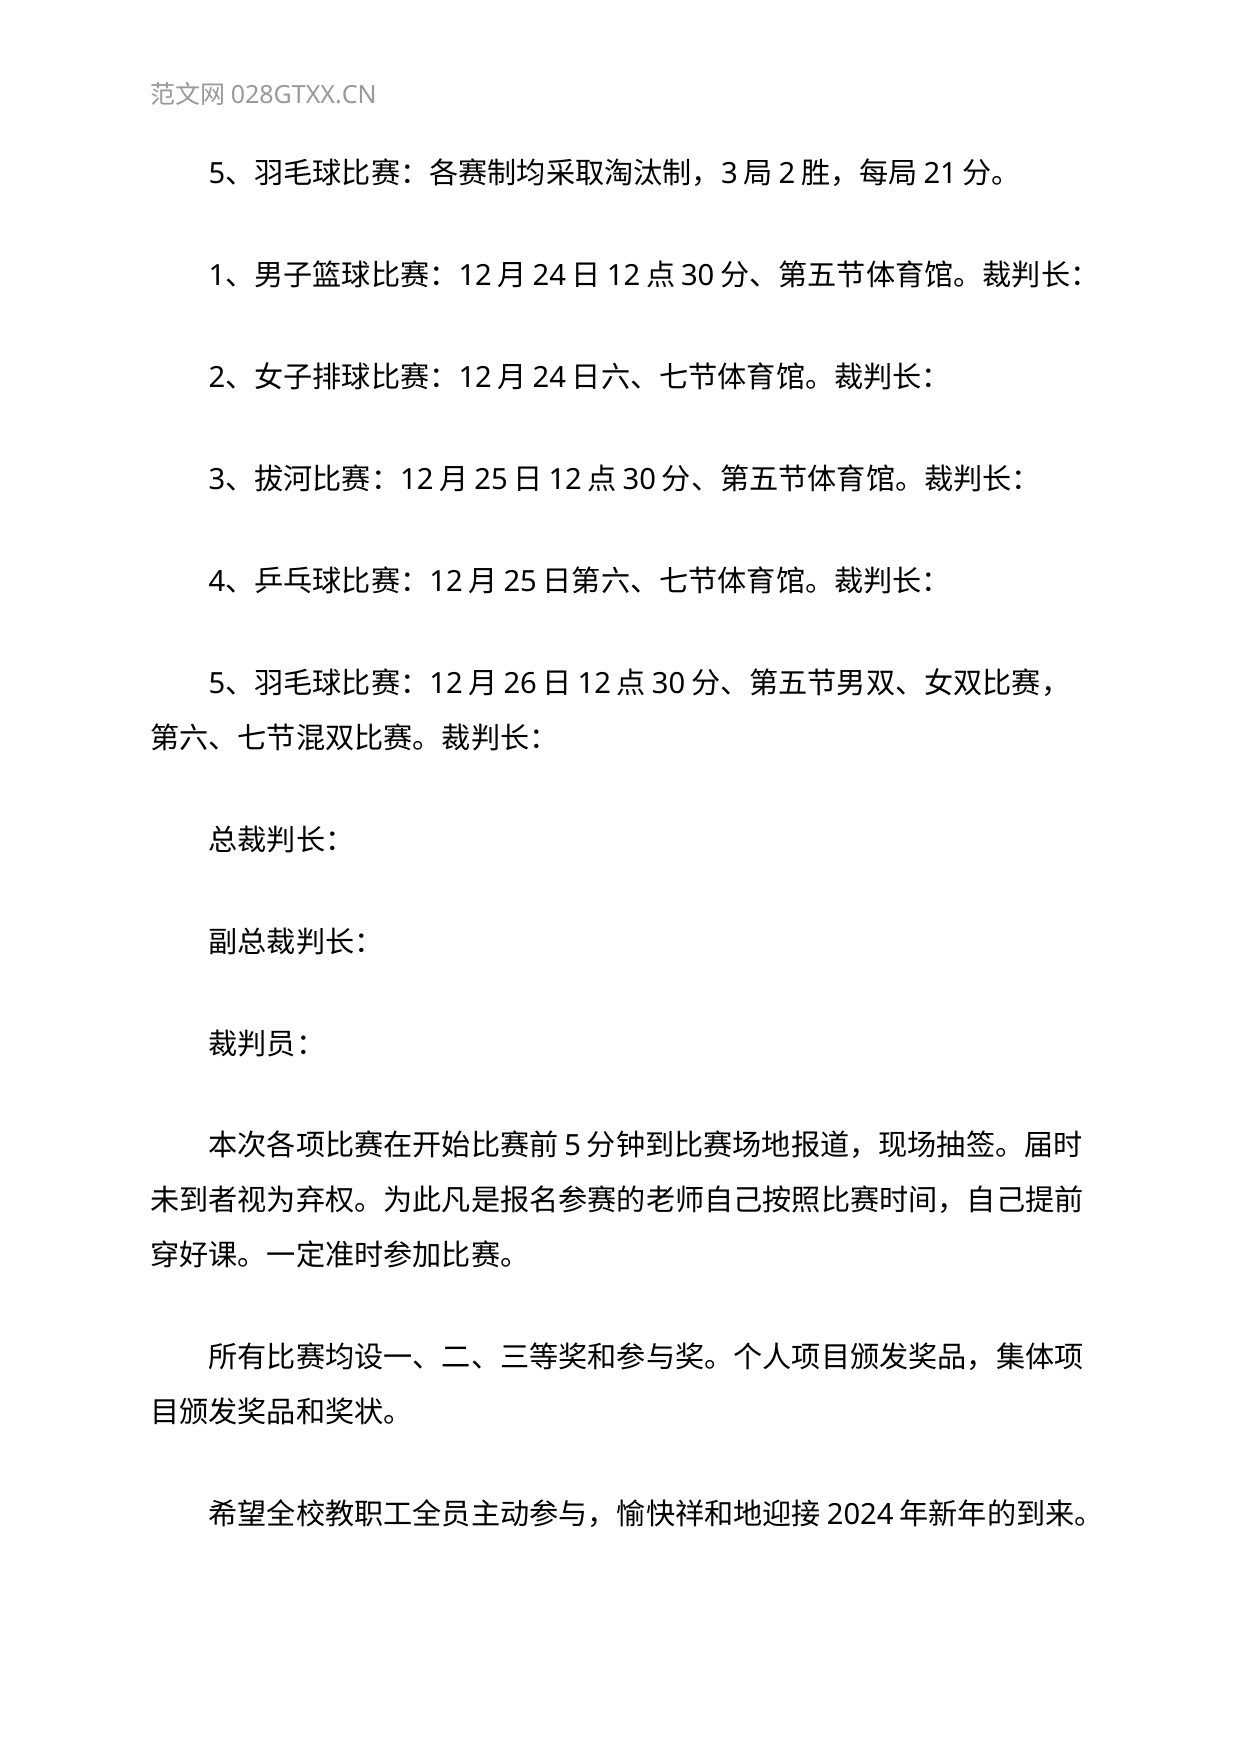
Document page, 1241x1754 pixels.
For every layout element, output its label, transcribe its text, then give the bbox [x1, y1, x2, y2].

text 1、男子篮球比赛：12月24日12点30分、第五节体育馆。裁判长： [150, 252, 1090, 294]
text 副总裁判长： [150, 918, 1090, 961]
text 5、羽毛球比赛：12月26日12点30分、第五节男双、女双比赛，第六、七节混双比赛。裁判长： [150, 660, 1090, 757]
text 总裁判长： [150, 817, 1090, 859]
text 5、羽毛球比赛：各赛制均采取淘汰制，3局2胜，每局21分。 [150, 150, 1090, 192]
text 本次各项比赛在开始比赛前5分钟到比赛场地报道，现场抽签。届时未到者视为弃权。为此凡是报名参赛的老师自己按照比赛时间，自己提前穿好课。一定准时参加比赛。 [150, 1122, 1090, 1274]
text 希望全校教职工全员主动参与，愉快祥和地迎接2024年新年的到来。 [150, 1490, 1090, 1533]
text 所有比赛均设一、二、三等奖和参与奖。个人项目颁发奖品，集体项目颁发奖品和奖状。 [150, 1334, 1090, 1431]
text 2、女子排球比赛：12月24日六、七节体育馆。裁判长： [150, 354, 1090, 396]
text 裁判员： [150, 1020, 1090, 1062]
text 4、乒乓球比赛：12月25日第六、七节体育馆。裁判长： [150, 558, 1090, 600]
text 3、拔河比赛：12月25日12点30分、第五节体育馆。裁判长： [150, 456, 1090, 498]
